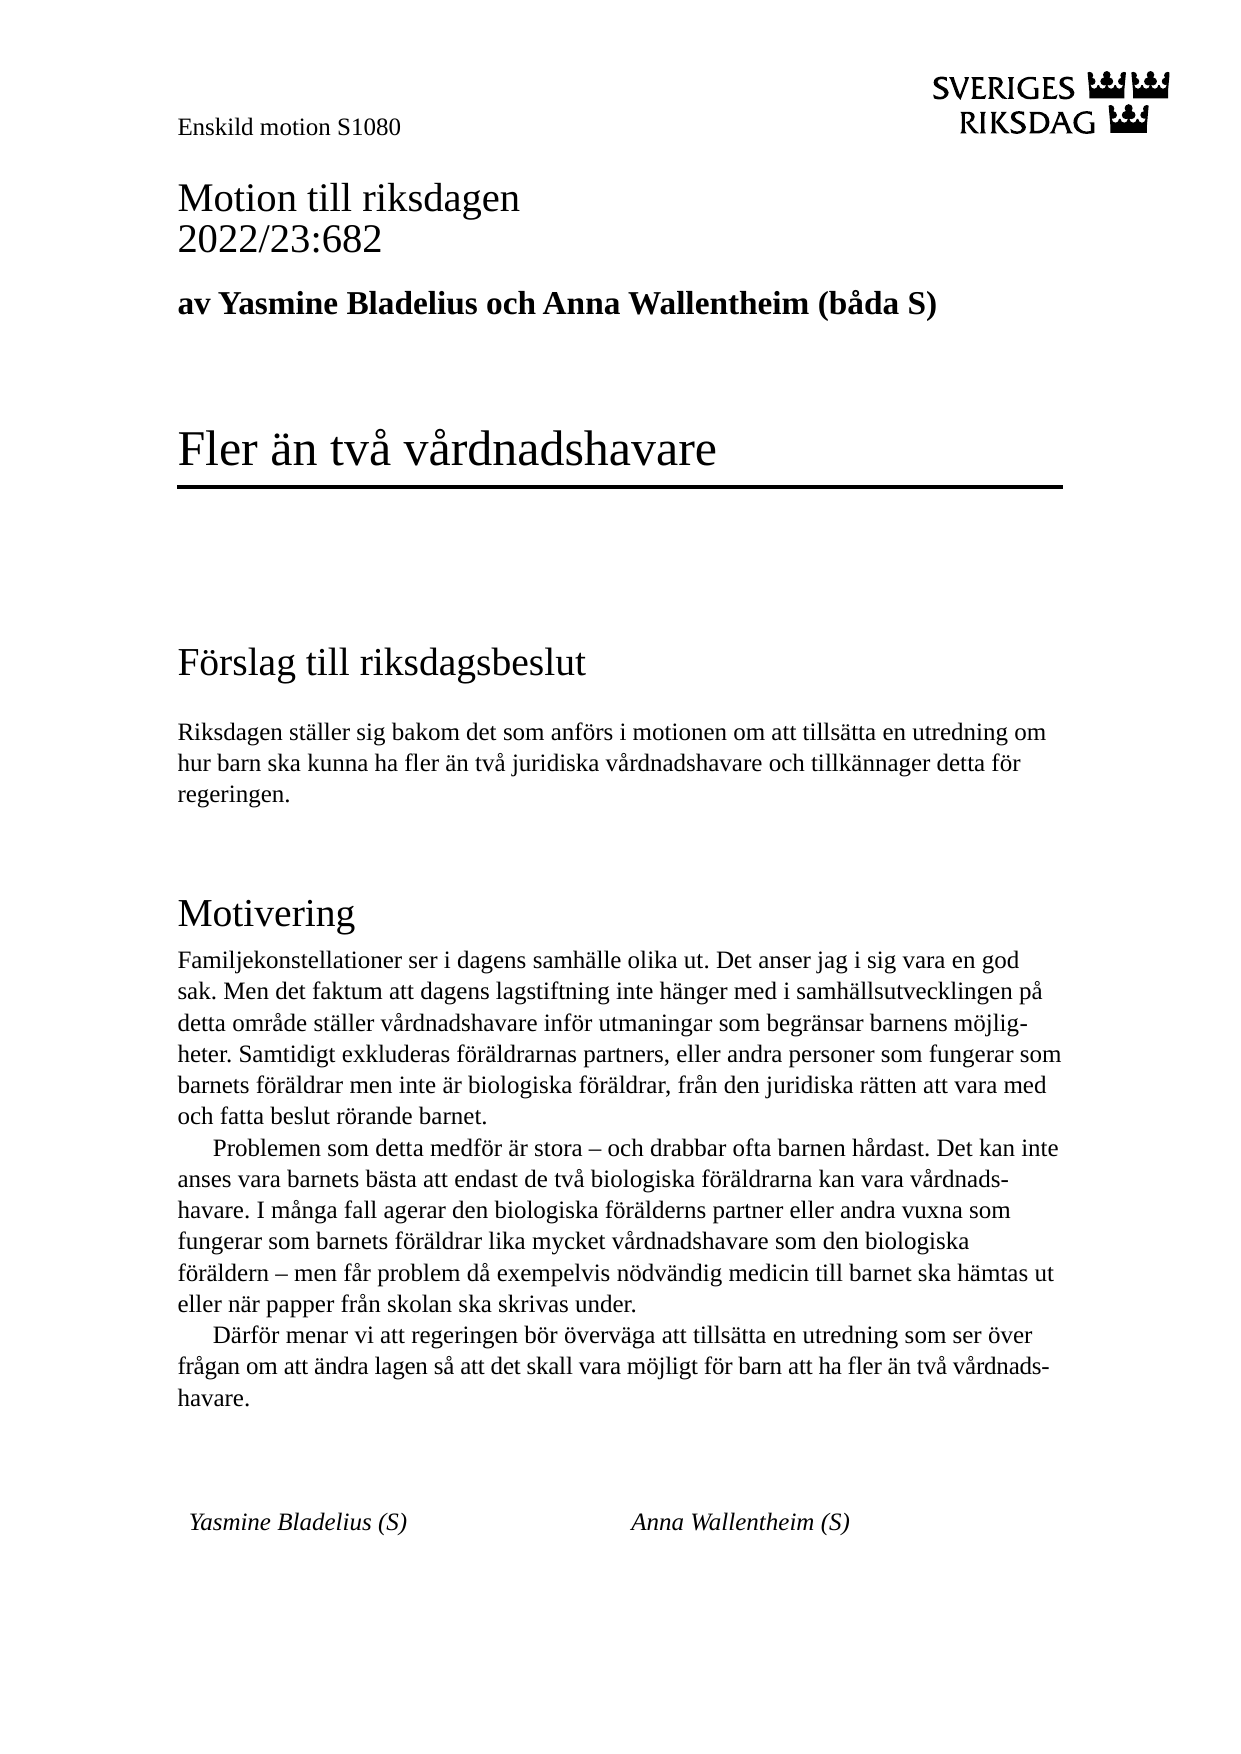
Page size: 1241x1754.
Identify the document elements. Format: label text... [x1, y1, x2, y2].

text Därför menar vi att regeringen bör överväga att tillsätta en utredning som ser över frågan om att ändra lagen så att det skall vara möjligt för barn att ha fler än två vårdnadshavare. [177, 1318, 1063, 1411]
text Problemen som detta medför är stora – och drabbar ofta barnen hårdast. Det kan inte anses vara barnets bästa att endast de två biologiska föräldrarna kan vara vårdnadshavare. I många fall agerar den biologiska förälderns partner eller andra vuxna som fungerar som barnets föräldrar lika mycket vårdnadshavare som den biologiska föräldern – men får problem då exempelvis nödvändig medicin till barnet ska hämtas ut eller när papper från skolan ska skrivas under. [177, 1130, 1063, 1318]
table_header Yasmine Bladelius (S) [177, 1474, 620, 1543]
table_header Anna Wallentheim (S) [620, 1474, 1063, 1543]
text Familjekonstellationer ser i dagens samhälle olika ut. Det anser jag i sig vara en god sak. Men det faktum att dagens lagstiftning inte hänger med i samhällsutvecklingen på detta område ställer vårdnadshavare inför utmaningar som begränsar barnens möjligheter. Samtidigt exkluderas föräldrarnas partners, eller andra personer som fungerar som barnets föräldrar men inte är biologiska föräldrar, från den juridiska rätten att vara med och fatta beslut rörande barnet. [177, 943, 1063, 1130]
